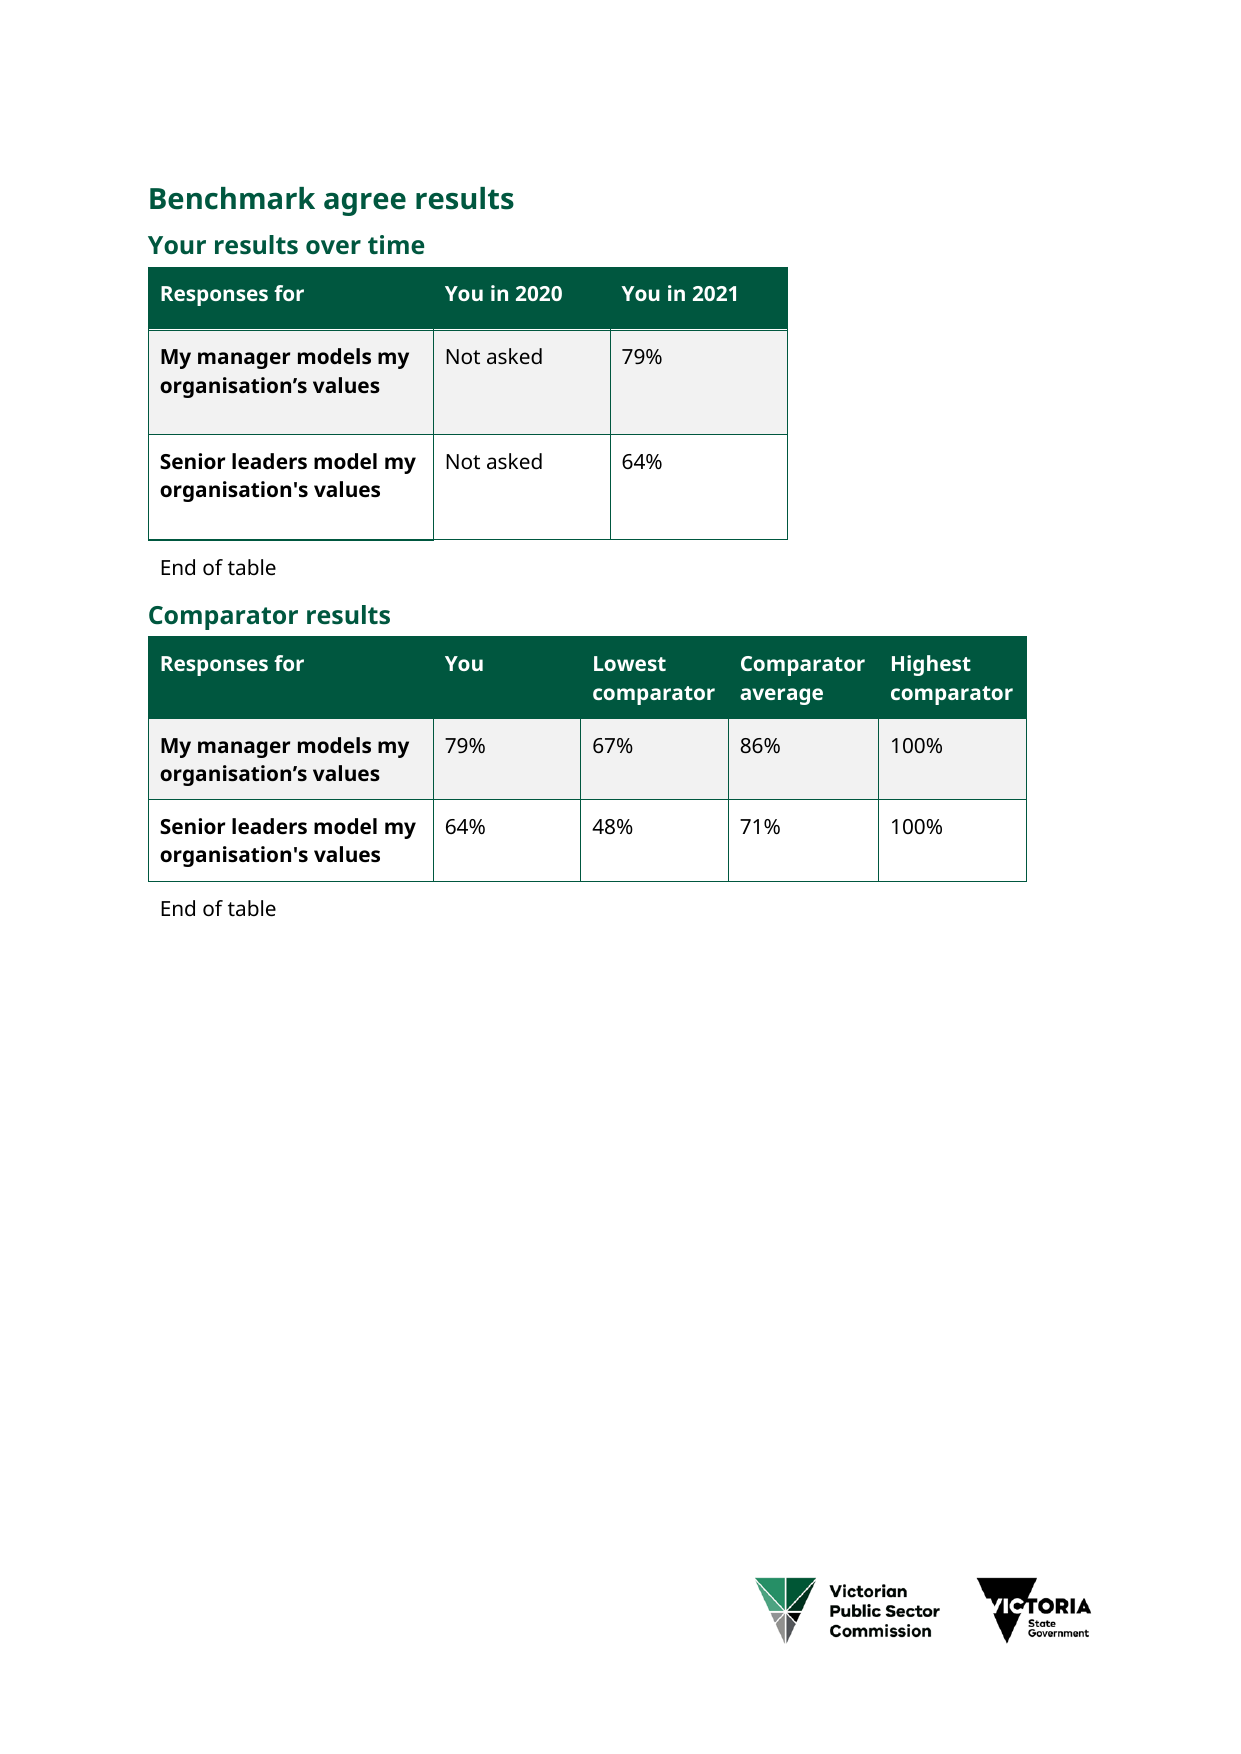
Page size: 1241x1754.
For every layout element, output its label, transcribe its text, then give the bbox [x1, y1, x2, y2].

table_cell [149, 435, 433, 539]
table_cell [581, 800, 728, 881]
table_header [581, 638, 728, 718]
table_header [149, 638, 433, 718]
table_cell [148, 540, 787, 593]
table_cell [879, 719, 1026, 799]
subtitle Benchmark agree results [148, 178, 1092, 218]
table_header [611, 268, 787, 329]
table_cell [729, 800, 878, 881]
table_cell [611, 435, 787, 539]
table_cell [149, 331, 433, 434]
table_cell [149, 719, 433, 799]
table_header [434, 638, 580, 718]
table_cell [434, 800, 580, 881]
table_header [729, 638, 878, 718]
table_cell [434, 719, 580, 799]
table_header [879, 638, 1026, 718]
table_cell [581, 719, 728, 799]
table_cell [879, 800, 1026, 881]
subtitle Your results over time [148, 228, 1092, 262]
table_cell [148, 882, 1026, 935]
picture [754, 1577, 1093, 1645]
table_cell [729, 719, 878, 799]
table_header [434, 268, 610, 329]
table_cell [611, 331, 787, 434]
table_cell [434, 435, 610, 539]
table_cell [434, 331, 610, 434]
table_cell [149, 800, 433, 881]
subtitle Comparator results [148, 597, 1092, 631]
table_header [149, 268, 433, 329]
